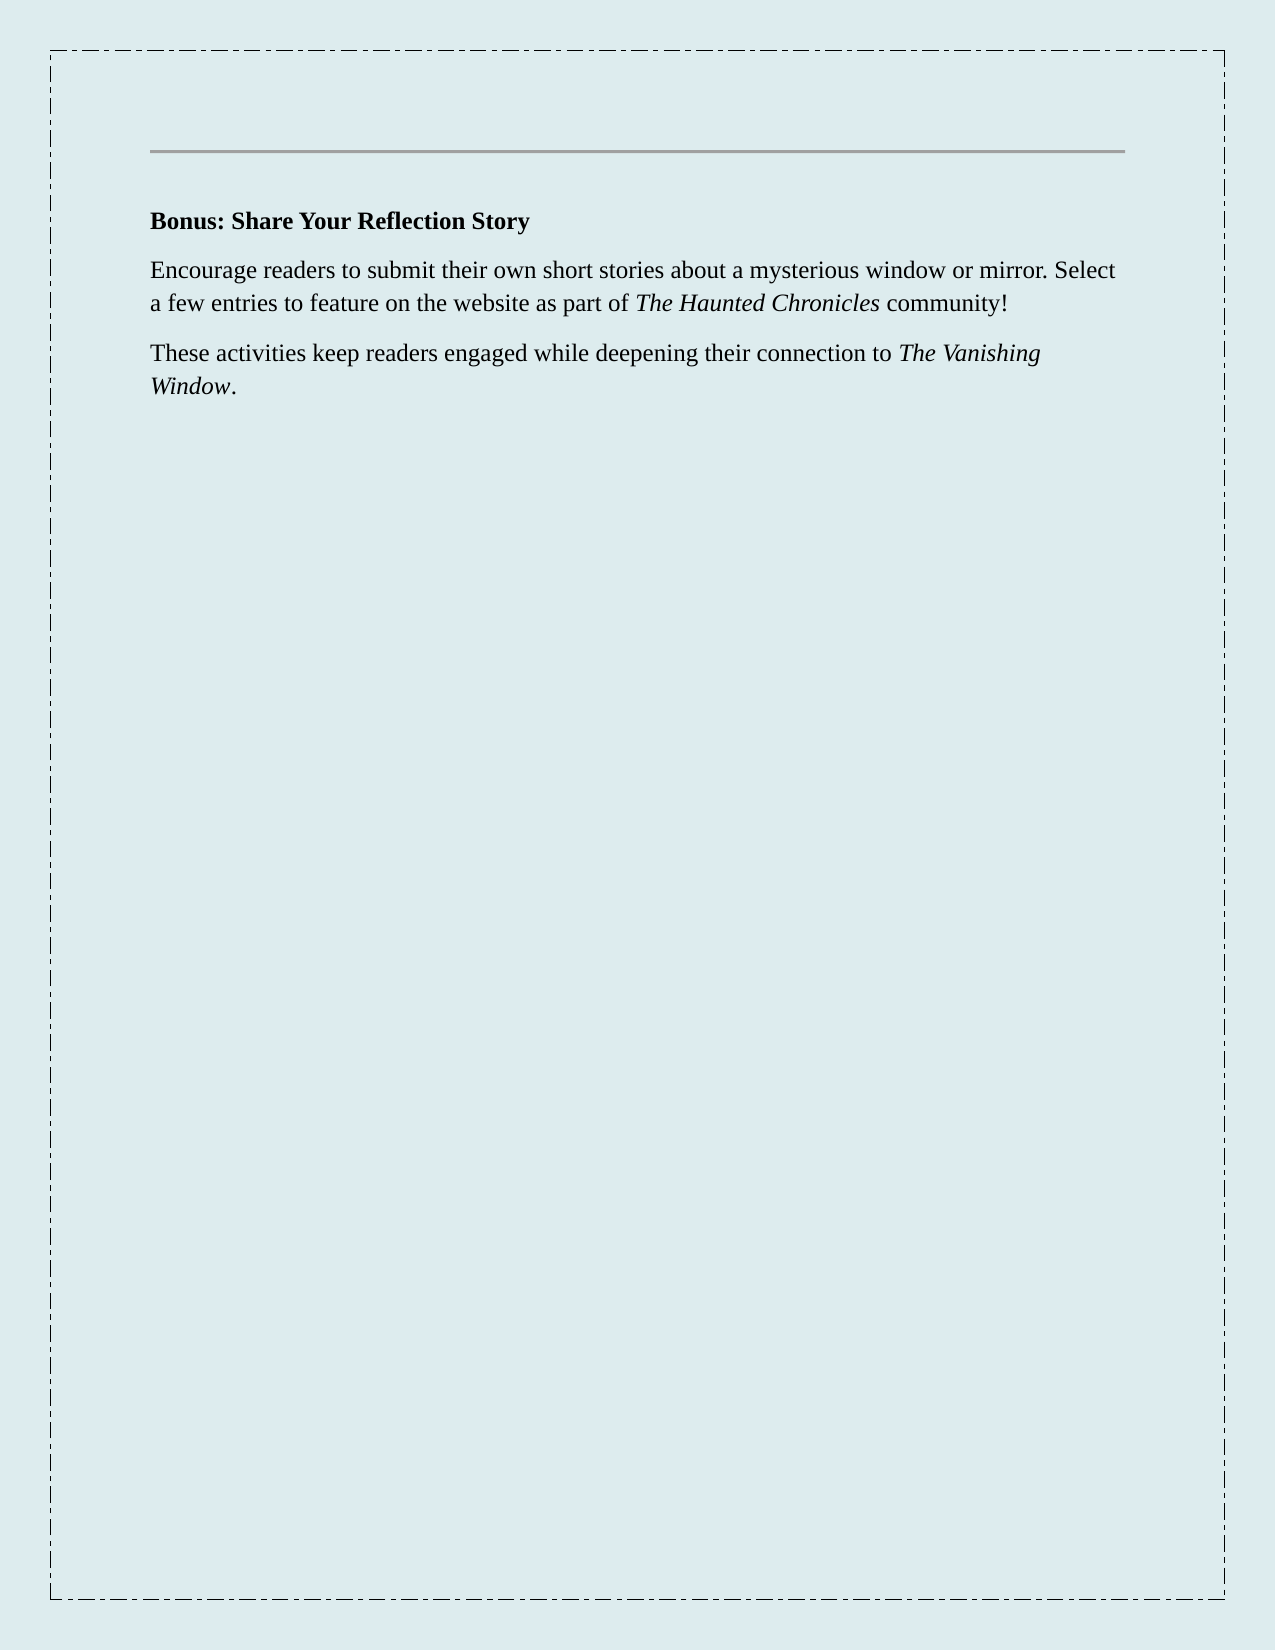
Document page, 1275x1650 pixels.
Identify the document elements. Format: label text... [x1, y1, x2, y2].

text Bonus: Share Your Reflection Story [150, 206, 1125, 234]
text These activities keep readers engaged while deepening their connection to The Vanishing Window. [150, 338, 1125, 400]
text Encourage readers to submit their own short stories about a mysterious window or mirror. Select a few entries to feature on the website as part of The Haunted Chronicles community! [150, 256, 1125, 317]
